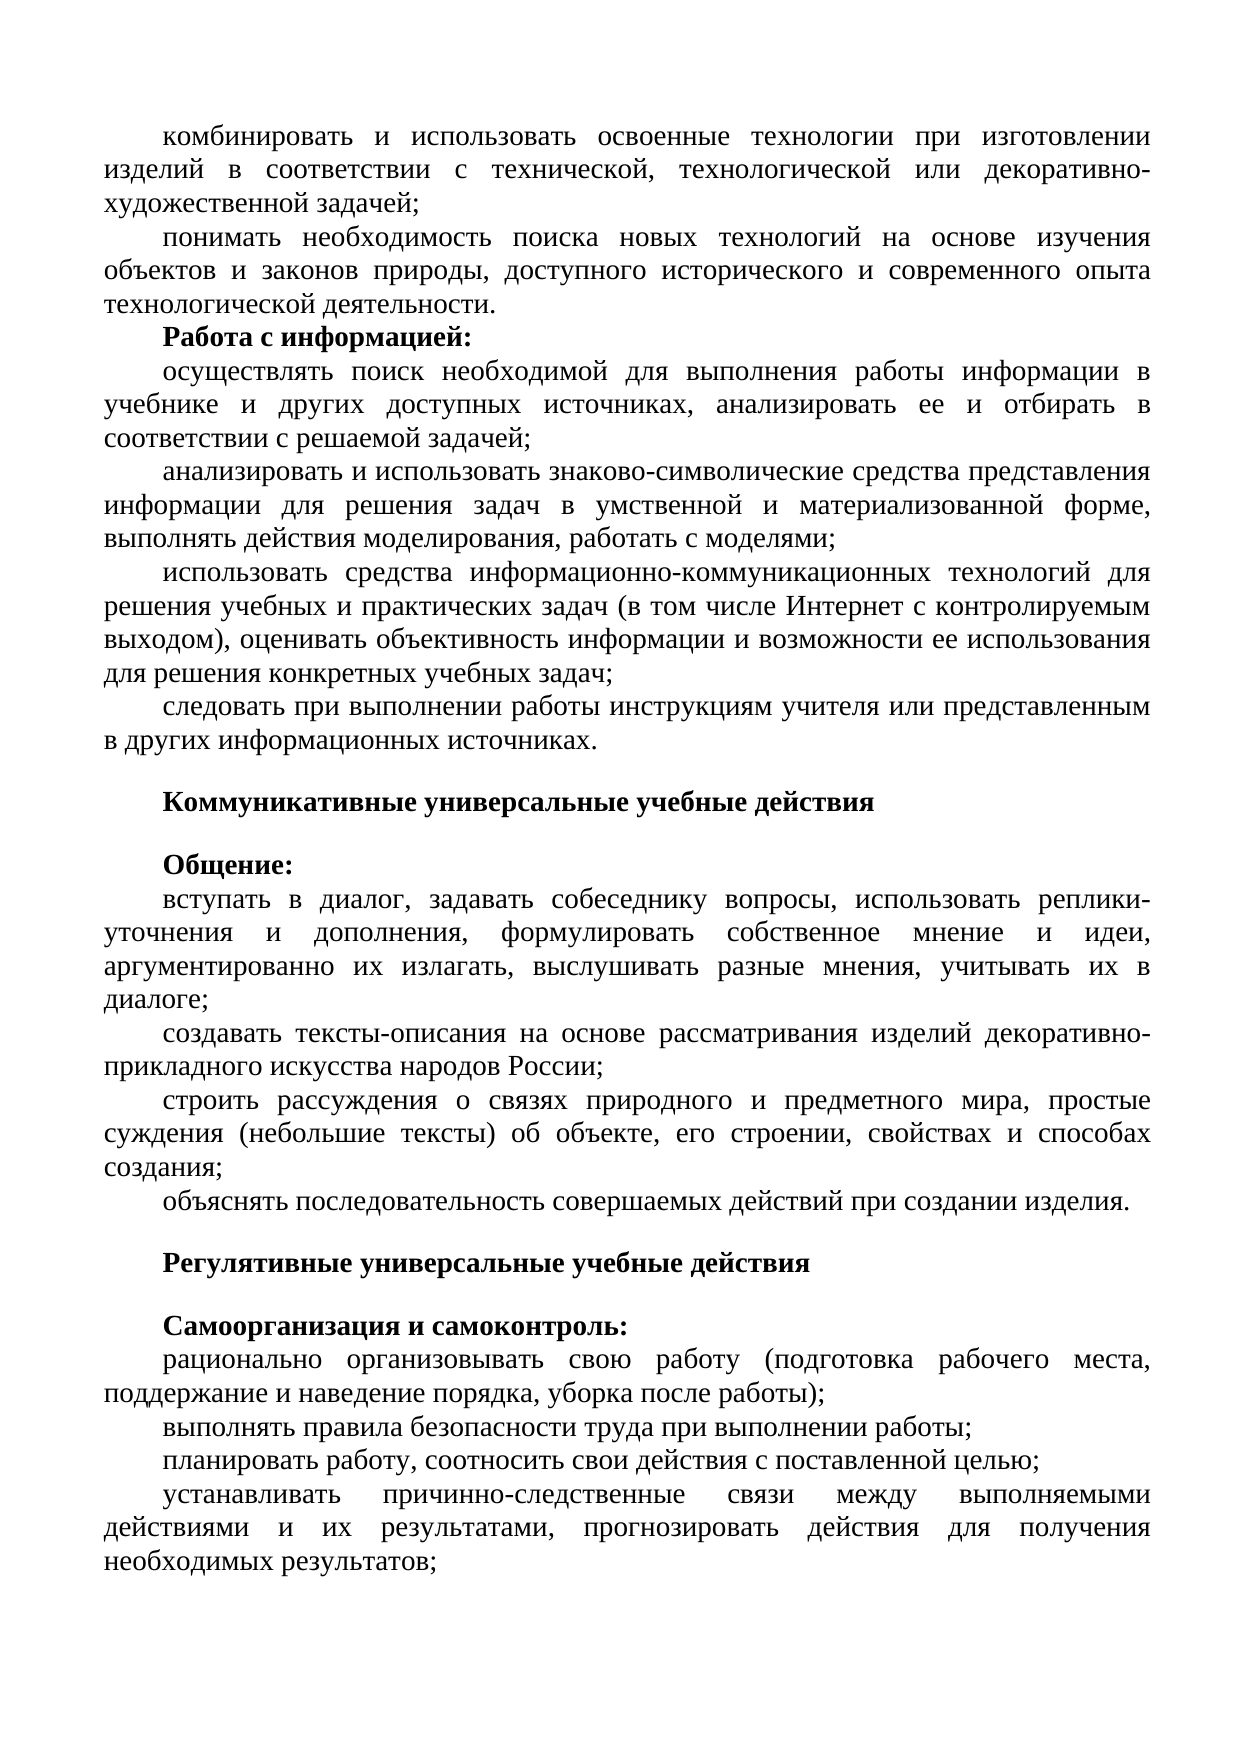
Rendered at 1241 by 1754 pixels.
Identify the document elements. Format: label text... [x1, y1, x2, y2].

text осуществлять поиск необходимой для выполнения работы информации в учебнике и других доступных источниках, анализировать ее и отбирать в соответствии с решаемой задачей; [103, 353, 1152, 453]
text рационально организовывать свою работу (подготовка рабочего места, поддержание и наведение порядка, уборка после работы); [103, 1342, 1152, 1409]
text Регулятивные универсальные учебные действия [103, 1245, 1152, 1279]
text комбинировать и использовать освоенные технологии при изготовлении изделий в соответствии с технической, технологической или декоративно-художественной задачей; [103, 118, 1152, 219]
text вступать в диалог, задавать собеседнику вопросы, использовать реплики-уточнения и дополнения, формулировать собственное мнение и идеи, аргументированно их излагать, выслушивать разные мнения, учитывать их в диалоге; [103, 881, 1152, 1015]
text понимать необходимость поиска новых технологий на основе изучения объектов и законов природы, доступного исторического и современного опыта технологической деятельности. [103, 219, 1152, 319]
text планировать работу, соотносить свои действия с поставленной целью; [103, 1442, 1152, 1476]
text Общение: [103, 847, 1152, 881]
text строить рассуждения о связях природного и предметного мира, простые суждения (небольшие тексты) об объекте, его строении, свойствах и способах создания; [103, 1082, 1152, 1183]
text следовать при выполнении работы инструкциям учителя или представленным в других информационных источниках. [103, 688, 1152, 755]
text Коммуникативные универсальные учебные действия [103, 784, 1152, 818]
text создавать тексты-описания на основе рассматривания изделий декоративно-прикладного искусства народов России; [103, 1015, 1152, 1082]
text Работа с информацией: [103, 319, 1152, 353]
text анализировать и использовать знаково-символические средства представления информации для решения задач в умственной и материализованной форме, выполнять действия моделирования, работать с моделями; [103, 453, 1152, 554]
text использовать средства информационно-коммуникационных технологий для решения учебных и практических задач (в том числе Интернет с контролируемым выходом), оценивать объективность информации и возможности ее использования для решения конкретных учебных задач; [103, 554, 1152, 688]
text Самоорганизация и самоконтроль: [103, 1308, 1152, 1342]
text устанавливать причинно-следственные связи между выполняемыми действиями и их результатами, прогнозировать действия для получения необходимых результатов; [103, 1476, 1152, 1576]
text объяснять последовательность совершаемых действий при создании изделия. [103, 1183, 1152, 1216]
text выполнять правила безопасности труда при выполнении работы; [103, 1409, 1152, 1442]
